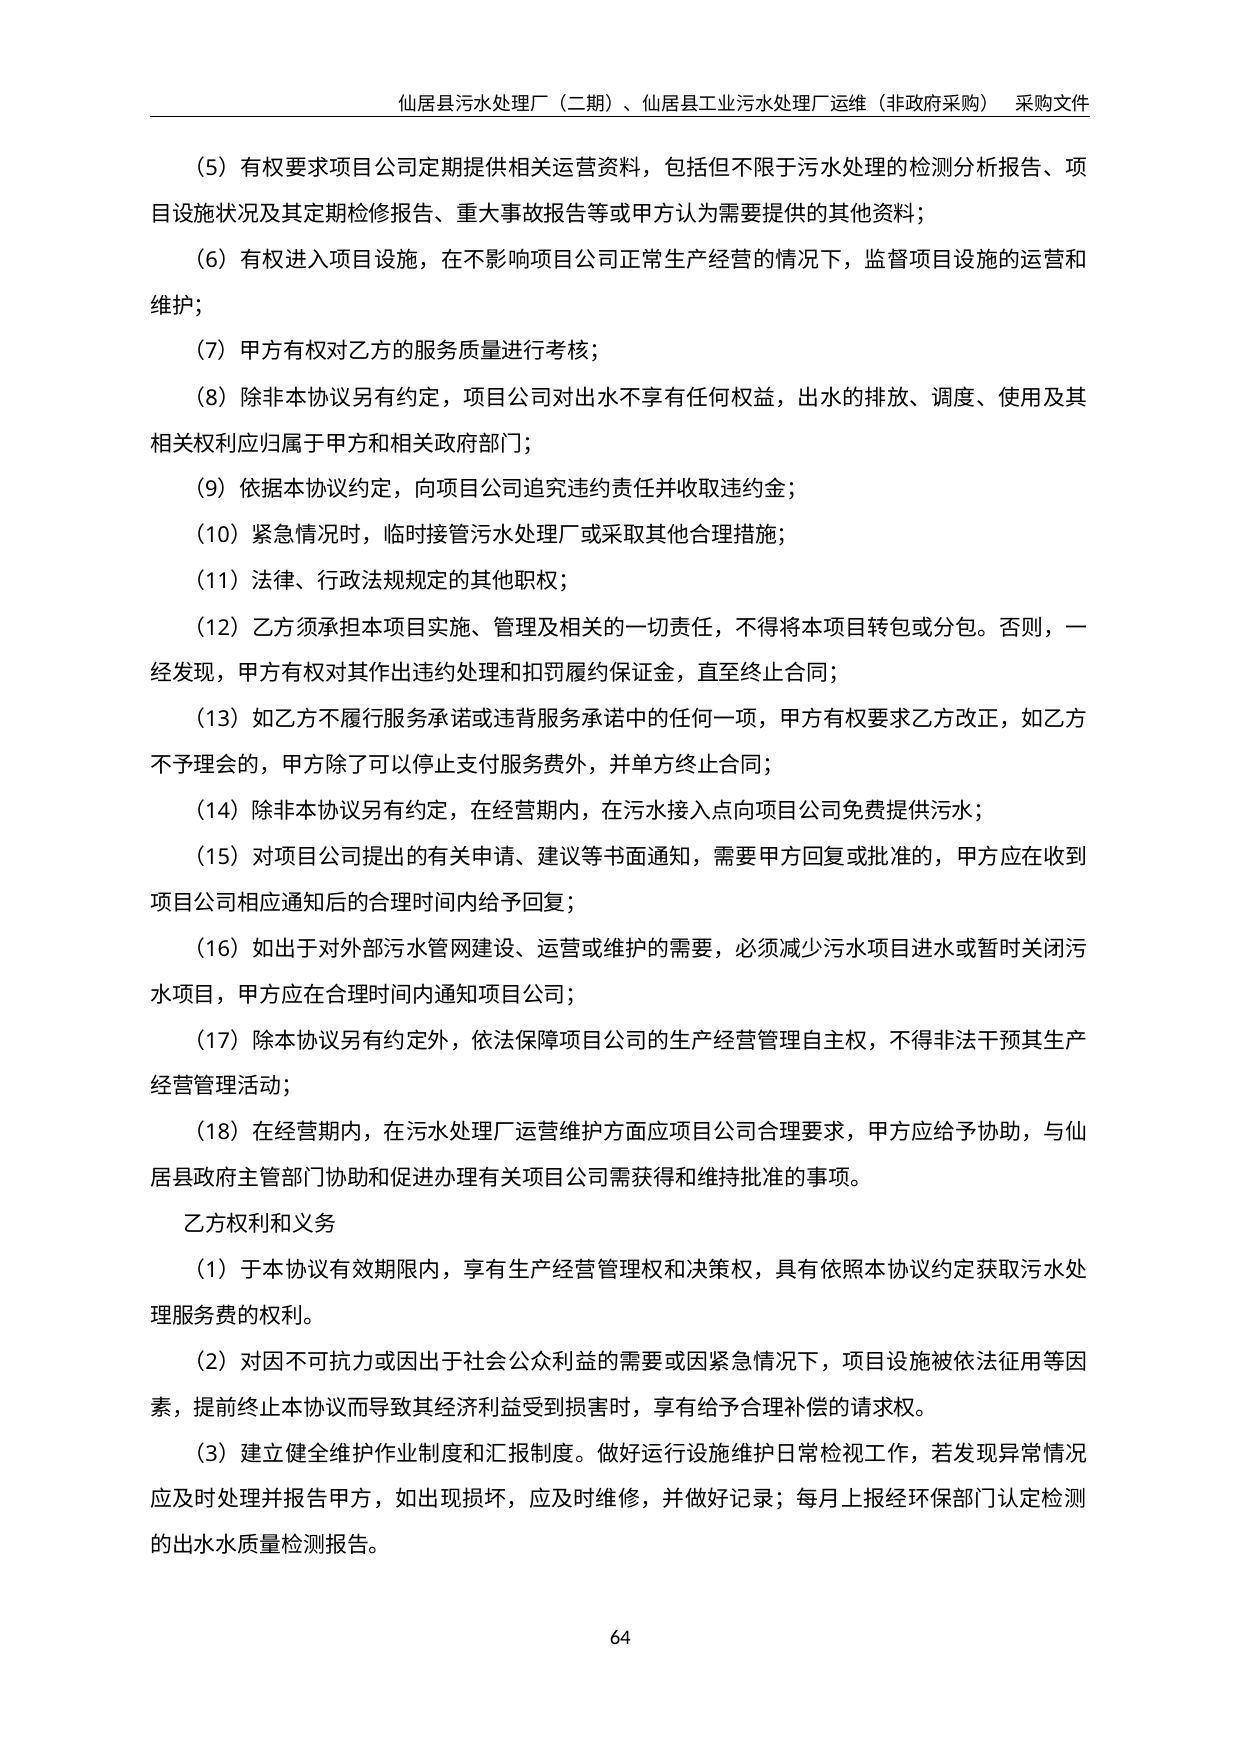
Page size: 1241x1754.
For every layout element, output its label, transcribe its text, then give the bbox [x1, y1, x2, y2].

text （6）有权进入项目设施，在不影响项目公司正常生产经营的情况下，监督项目设施的运营和维护； [150, 242, 1088, 319]
text （7）甲方有权对乙方的服务质量进行考核； [150, 333, 1088, 365]
text （15）对项目公司提出的有关申请、建议等书面通知，需要甲方回复或批准的，甲方应在收到项目公司相应通知后的合理时间内给予回复； [150, 839, 1088, 917]
text （8）除非本协议另有约定，项目公司对出水不享有任何权益，出水的排放、调度、使用及其相关权利应归属于甲方和相关政府部门； [150, 379, 1088, 457]
text （14）除非本协议另有约定，在经营期内，在污水接入点向项目公司免费提供污水； [150, 793, 1088, 825]
text （13）如乙方不履行服务承诺或违背服务承诺中的任何一项，甲方有权要求乙方改正，如乙方不予理会的，甲方除了可以停止支付服务费外，并单方终止合同； [150, 701, 1088, 779]
text （2）对因不可抗力或因出于社会公众利益的需要或因紧急情况下，项目设施被依法征用等因素，提前终止本协议而导致其经济利益受到损害时，享有给予合理补偿的请求权。 [150, 1344, 1088, 1421]
text （1）于本协议有效期限内，享有生产经营管理权和决策权，具有依照本协议约定获取污水处理服务费的权利。 [150, 1252, 1088, 1329]
text （5）有权要求项目公司定期提供相关运营资料，包括但不限于污水处理的检测分析报告、项目设施状况及其定期检修报告、重大事故报告等或甲方认为需要提供的其他资料； [150, 150, 1088, 228]
text （18）在经营期内，在污水处理厂运营维护方面应项目公司合理要求，甲方应给予协助，与仙居县政府主管部门协助和促进办理有关项目公司需获得和维持批准的事项。 [150, 1114, 1088, 1192]
text （9）依据本协议约定，向项目公司追究违约责任并收取违约金； [150, 471, 1088, 503]
text （11）法律、行政法规规定的其他职权； [150, 563, 1088, 595]
text （17）除本协议另有约定外，依法保障项目公司的生产经营管理自主权，不得非法干预其生产经营管理活动； [150, 1023, 1088, 1100]
text 乙方权利和义务 [150, 1206, 1088, 1238]
text （12）乙方须承担本项目实施、管理及相关的一切责任，不得将本项目转包或分包。否则，一经发现，甲方有权对其作出违约处理和扣罚履约保证金，直至终止合同； [150, 609, 1088, 687]
text （10）紧急情况时，临时接管污水处理厂或采取其他合理措施； [150, 517, 1088, 549]
text （3）建立健全维护作业制度和汇报制度。做好运行设施维护日常检视工作，若发现异常情况应及时处理并报告甲方，如出现损坏，应及时维修，并做好记录；每月上报经环保部门认定检测的出水水质量检测报告。 [150, 1436, 1088, 1559]
text （16）如出于对外部污水管网建设、运营或维护的需要，必须减少污水项目进水或暂时关闭污水项目，甲方应在合理时间内通知项目公司； [150, 931, 1088, 1008]
